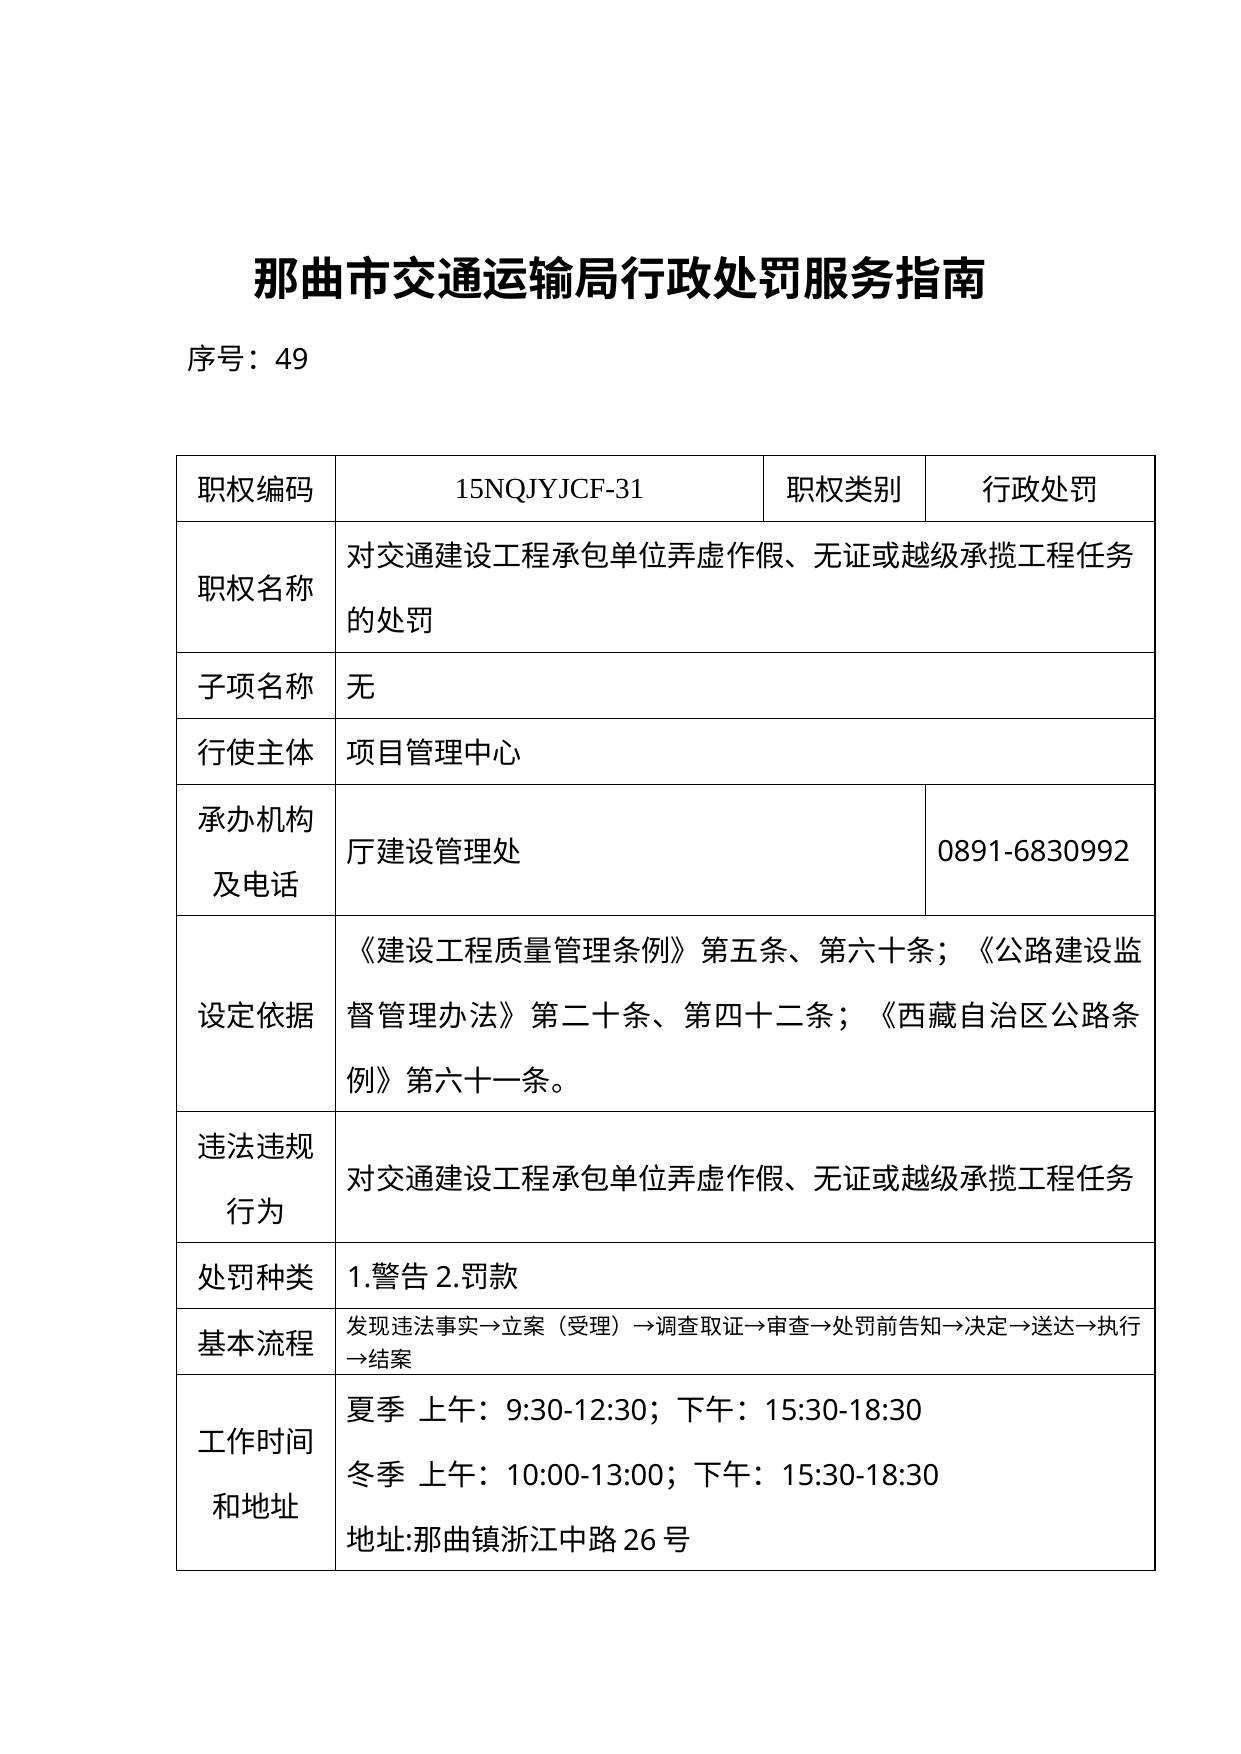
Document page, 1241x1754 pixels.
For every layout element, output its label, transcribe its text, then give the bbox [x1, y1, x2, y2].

table_header 职权类别 [764, 456, 925, 521]
table_cell 职权名称 [177, 522, 335, 652]
table_cell 违法违规行为 [177, 1112, 335, 1242]
table_cell 承办机构及电话 [177, 785, 335, 915]
table_cell 《建设工程质量管理条例》第五条、第六十条；《公路建设监督管理办法》第二十条、第四十二条；《西藏自治区公路条例》第六十一条。 [336, 916, 1154, 1111]
table_cell 厅建设管理处 [336, 785, 925, 915]
table_cell 对交通建设工程承包单位弄虚作假、无证或越级承揽工程任务的处罚 [336, 522, 1154, 652]
table_header 15NQJYJCF-31 [336, 456, 763, 521]
table_cell 无 [336, 653, 1154, 718]
table_cell 行使主体 [177, 719, 335, 784]
text 序号：49 [187, 324, 1053, 389]
table_header 职权编码 [177, 456, 335, 521]
table_cell 工作时间 和地址 [177, 1375, 335, 1570]
table_cell 0891-6830992 [926, 785, 1154, 915]
table_cell 处罚种类 [177, 1243, 335, 1308]
table_cell 发现违法事实→立案（受理）→调查取证→审查→处罚前告知→决定→送达→执行→结案 [336, 1309, 1154, 1374]
table_cell 子项名称 [177, 653, 335, 718]
text 那曲市交通运输局行政处罚服务指南 [187, 227, 1053, 324]
table_cell 1.警告2.罚款 [336, 1243, 1154, 1308]
table_cell 项目管理中心 [336, 719, 1154, 784]
table_cell 夏季 上午：9:30-12:30；下午：15:30-18:30 冬季 上午：10:00-13:00；下午：15:30-18:30 地址:那曲镇浙江中路26号 [336, 1375, 1154, 1570]
table_cell 对交通建设工程承包单位弄虚作假、无证或越级承揽工程任务 [336, 1112, 1154, 1242]
table_cell 基本流程 [177, 1309, 335, 1374]
table_cell 设定依据 [177, 916, 335, 1111]
table_header 行政处罚 [926, 456, 1154, 521]
